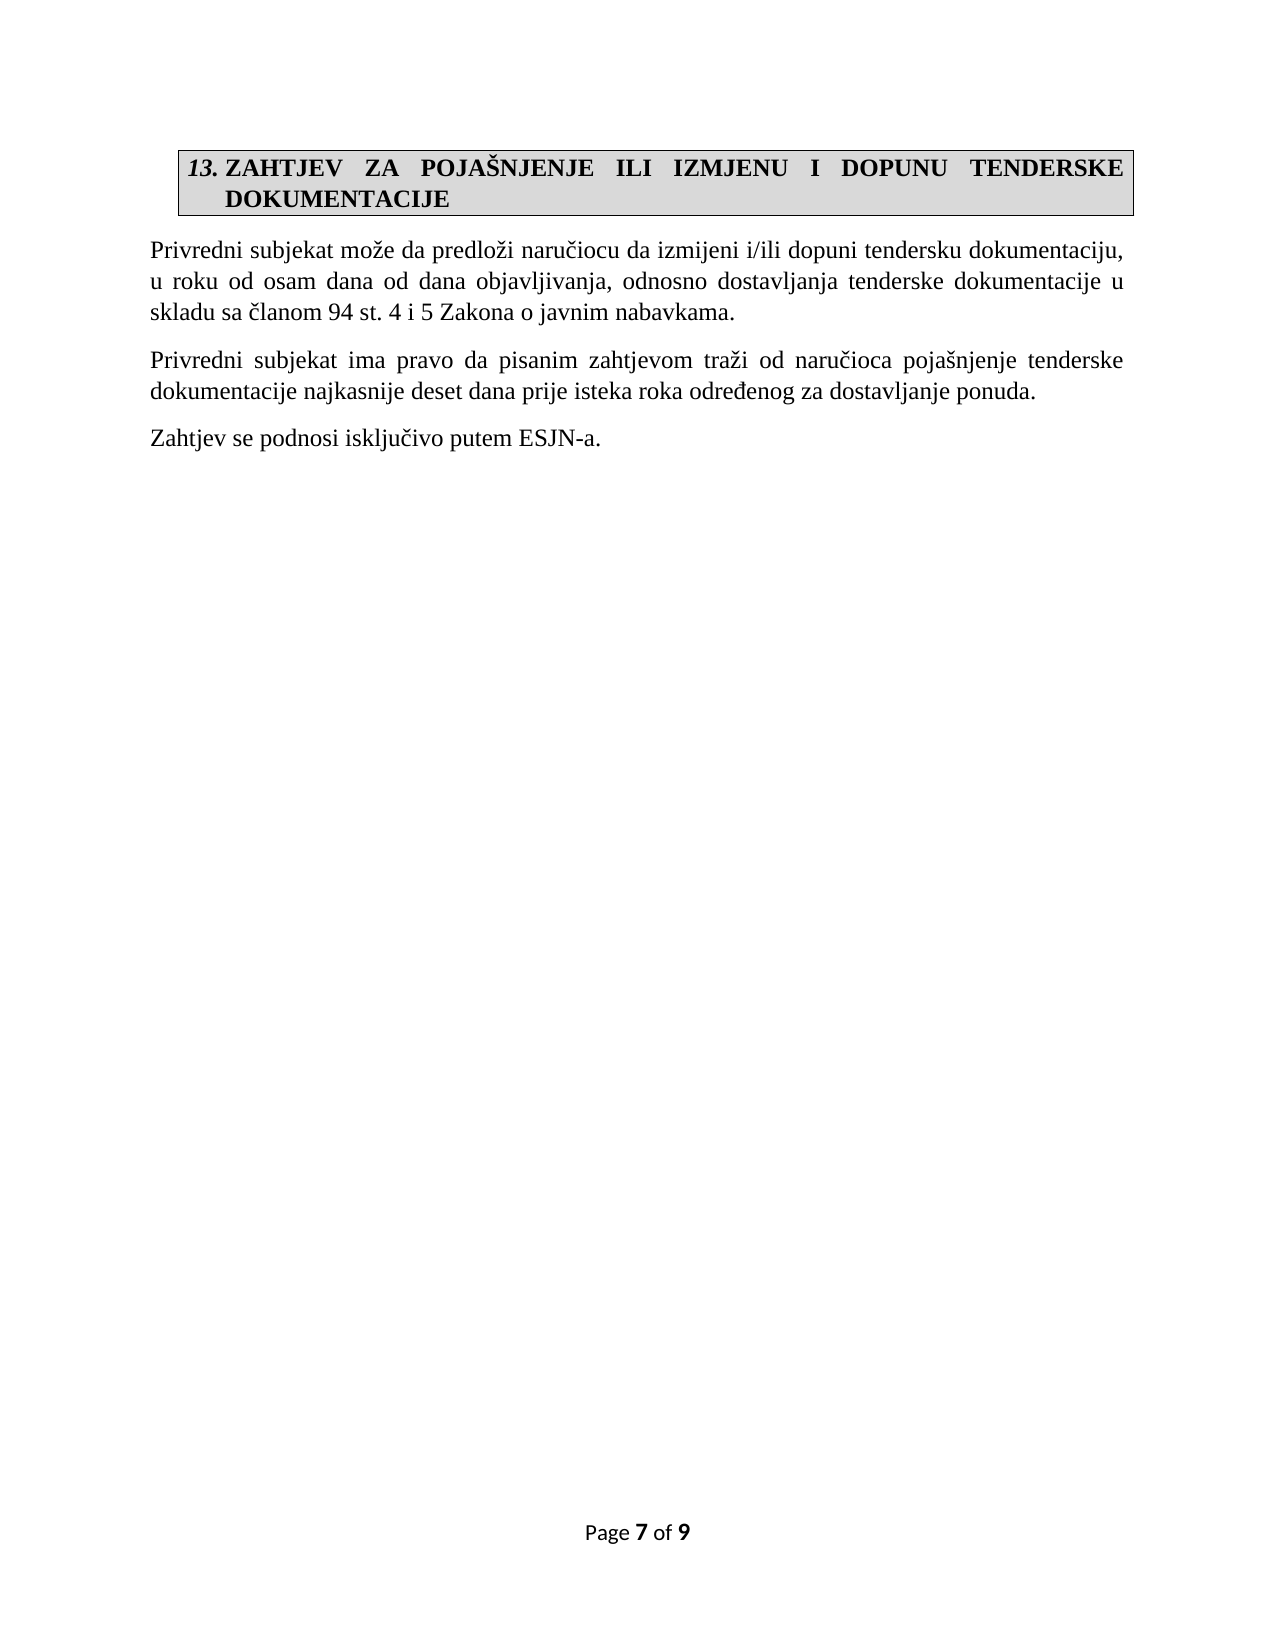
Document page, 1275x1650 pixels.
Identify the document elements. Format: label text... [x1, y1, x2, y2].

list ZAHTJEV ZA POJAŠNJENJE ILI IZMJENU I DOPUNU TENDERSKE DOKUMENTACIJE [179, 151, 1133, 215]
text Privredni subjekat ima pravo da pisanim zahtjevom traži od naručioca pojašnjenje tenderske dokumentacije najkasnije deset dana prije isteka roka određenog za dostavljanje ponuda. [150, 345, 1125, 404]
text Zahtjev se podnosi isključivo putem ESJN-a. [150, 423, 1125, 452]
text Privredni subjekat može da predloži naručiocu da izmijeni i/ili dopuni tendersku dokumentaciju, u roku od osam dana od dana objavljivanja, odnosno dostavljanja tenderske dokumentacije u skladu sa članom 94 st. 4 i 5 Zakona o javnim nabavkama. [150, 235, 1125, 326]
